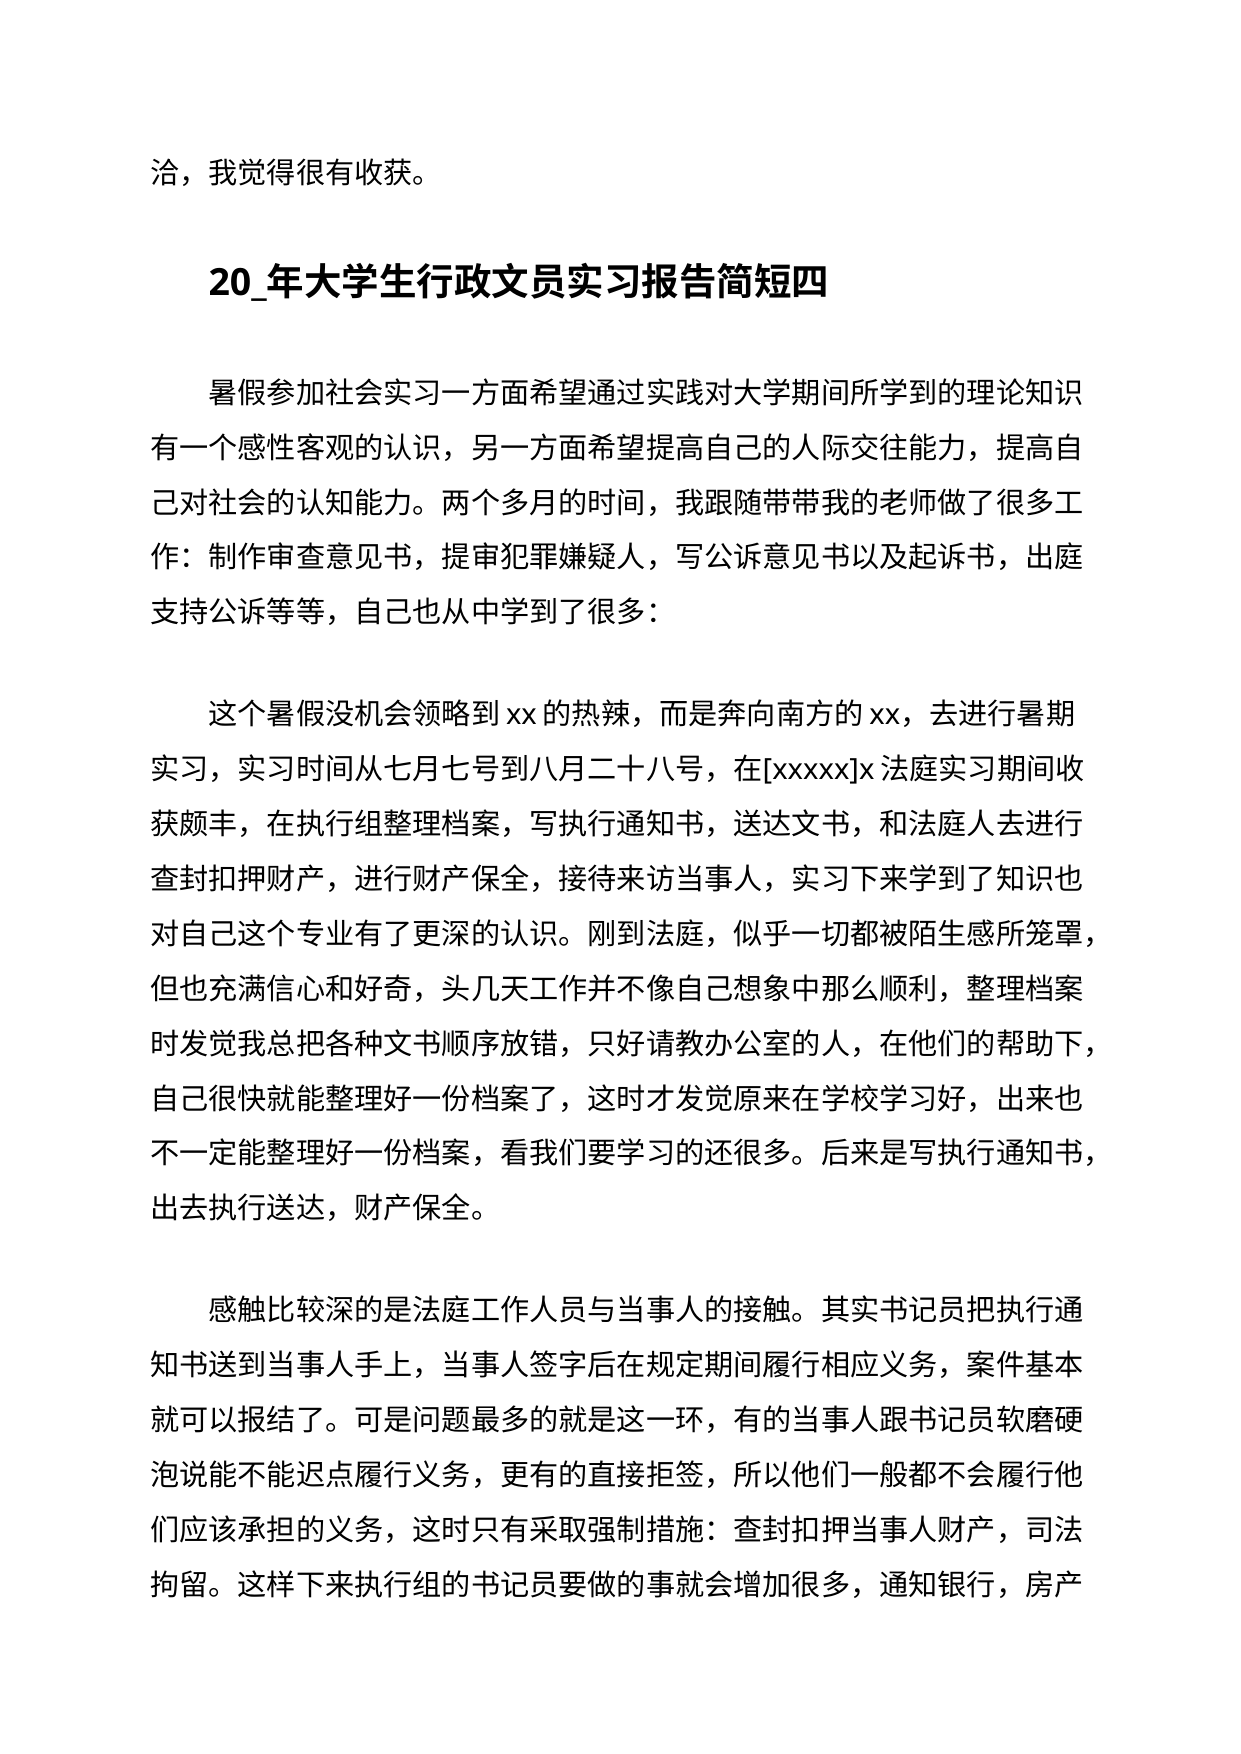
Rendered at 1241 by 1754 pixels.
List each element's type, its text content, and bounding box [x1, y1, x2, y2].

text 20_年大学生行政文员实习报告简短四 [150, 252, 1090, 306]
text 暑假参加社会实习一方面希望通过实践对大学期间所学到的理论知识有一个感性客观的认识，另一方面希望提高自己的人际交往能力，提高自己对社会的认知能力。两个多月的时间，我跟随带带我的老师做了很多工作：制作审查意见书，提审犯罪嫌疑人，写公诉意见书以及起诉书，出庭支持公诉等等，自己也从中学到了很多： [150, 369, 1090, 631]
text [150, 150, 1090, 192]
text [150, 1287, 1090, 1603]
text 这个暑假没机会领略到xx的热辣，而是奔向南方的xx，去进行暑期实习，实习时间从七月七号到八月二十八号，在[xxxxx]x法庭实习期间收获颇丰，在执行组整理档案，写执行通知书，送达文书，和法庭人去进行查封扣押财产，进行财产保全，接待来访当事人，实习下来学到了知识也对自己这个专业有了更深的认识。刚到法庭，似乎一切都被陌生感所笼罩，但也充满信心和好奇，头几天工作并不像自己想象中那么顺利，整理档案时发觉我总把各种文书顺序放错，只好请教办公室的人，在他们的帮助下，自己很快就能整理好一份档案了，这时才发觉原来在学校学习好，出来也不一定能整理好一份档案，看我们要学习的还很多。后来是写执行通知书，出去执行送达，财产保全。 [150, 691, 1090, 1227]
